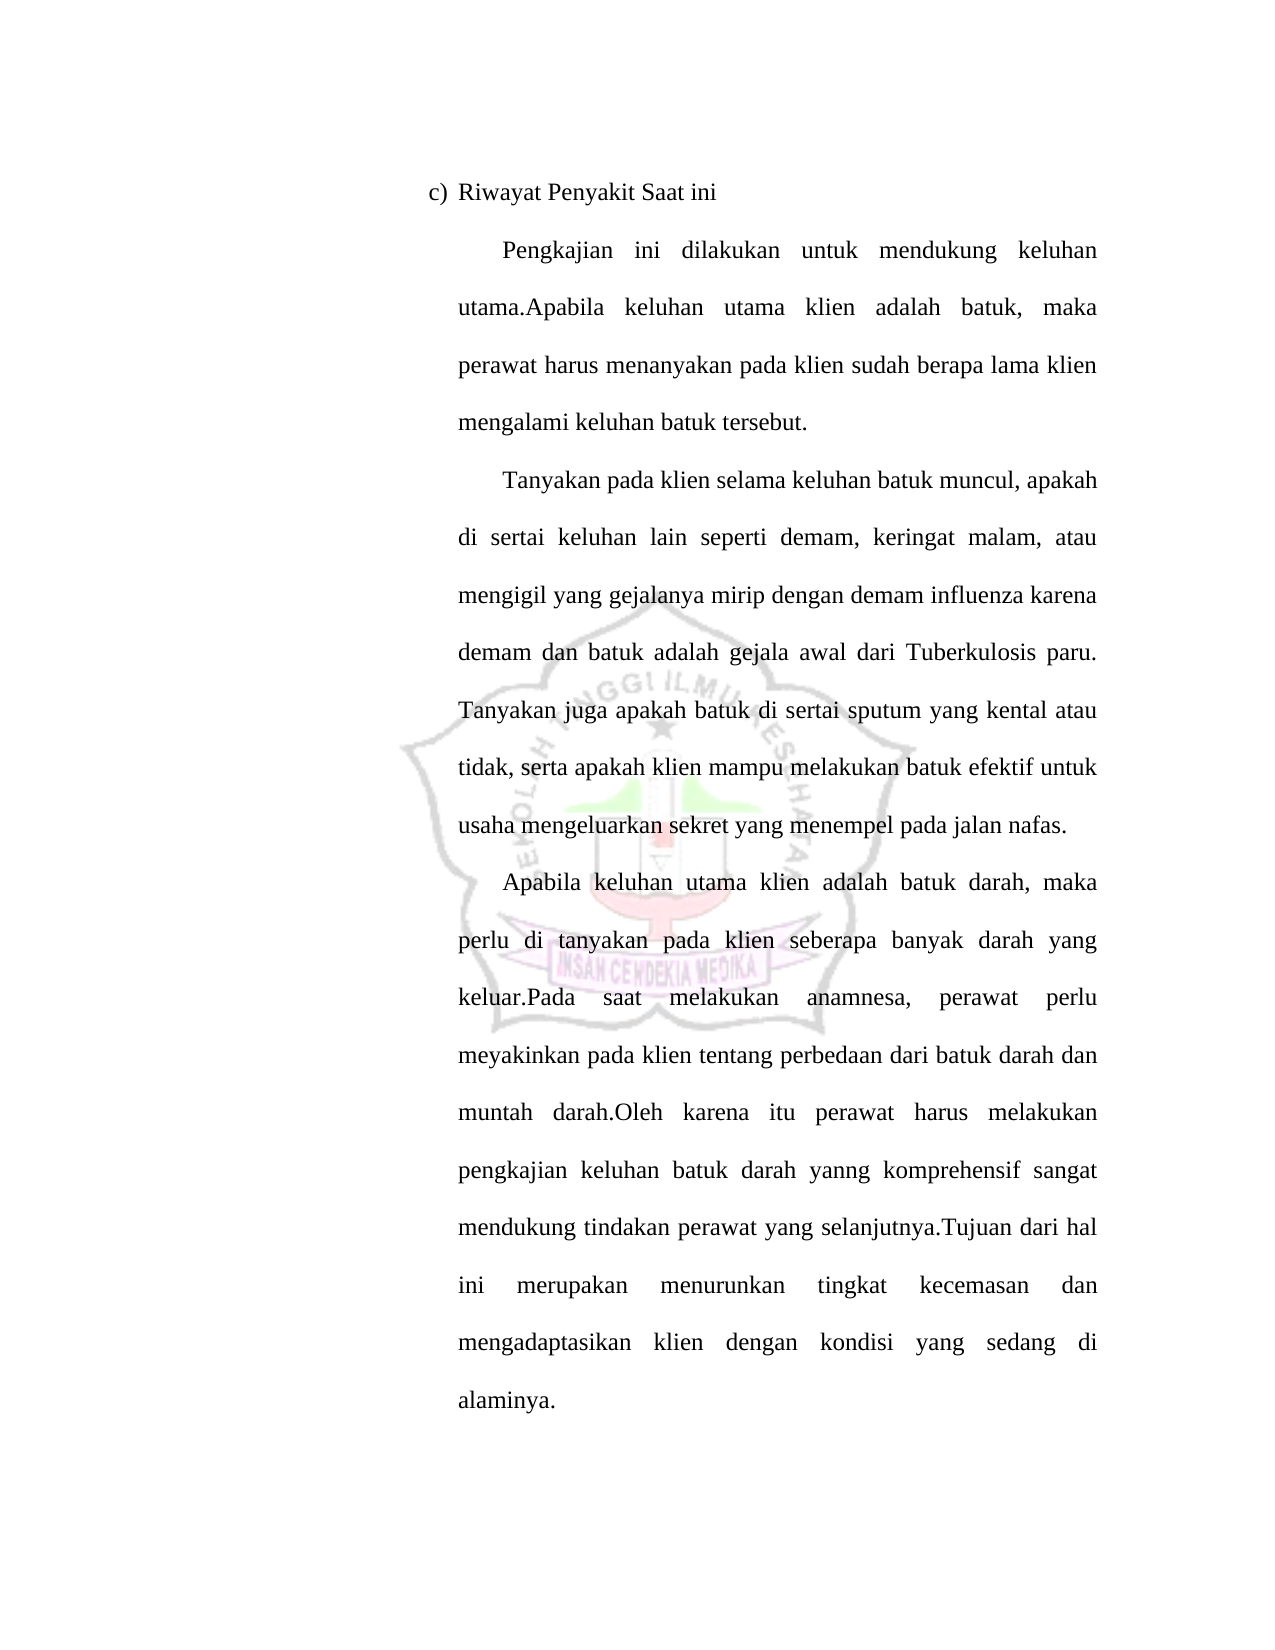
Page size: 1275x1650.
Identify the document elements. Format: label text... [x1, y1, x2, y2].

list Pengkajian ini dilakukan untuk mendukung keluhan utama.Apabila keluhan utama klien adalah batuk, maka perawat harus menanyakan pada klien sudah berapa lama klien mengalami keluhan batuk tersebut. [458, 235, 1098, 436]
list Riwayat Penyakit Saat ini [428, 177, 1098, 206]
list Apabila keluhan utama klien adalah batuk darah, maka perlu di tanyakan pada klien seberapa banyak darah yang keluar.Pada saat melakukan anamnesa, perawat perlu meyakinkan pada klien tentang perbedaan dari batuk darah dan muntah darah.Oleh karena itu perawat harus melakukan pengkajian keluhan batuk darah yanng komprehensif sangat mendukung tindakan perawat yang selanjutnya.Tujuan dari hal ini merupakan menurunkan tingkat kecemasan dan mengadaptasikan klien dengan kondisi yang sedang di alaminya. [458, 867, 1098, 1413]
list Tanyakan pada klien selama keluhan batuk muncul, apakah di sertai keluhan lain seperti demam, keringat malam, atau mengigil yang gejalanya mirip dengan demam influenza karena demam dan batuk adalah gejala awal dari Tuberkulosis paru. Tanyakan juga apakah batuk di sertai sputum yang kental atau tidak, serta apakah klien mampu melakukan batuk efektif untuk usaha mengeluarkan sekret yang menempel pada jalan nafas. [458, 465, 1098, 838]
